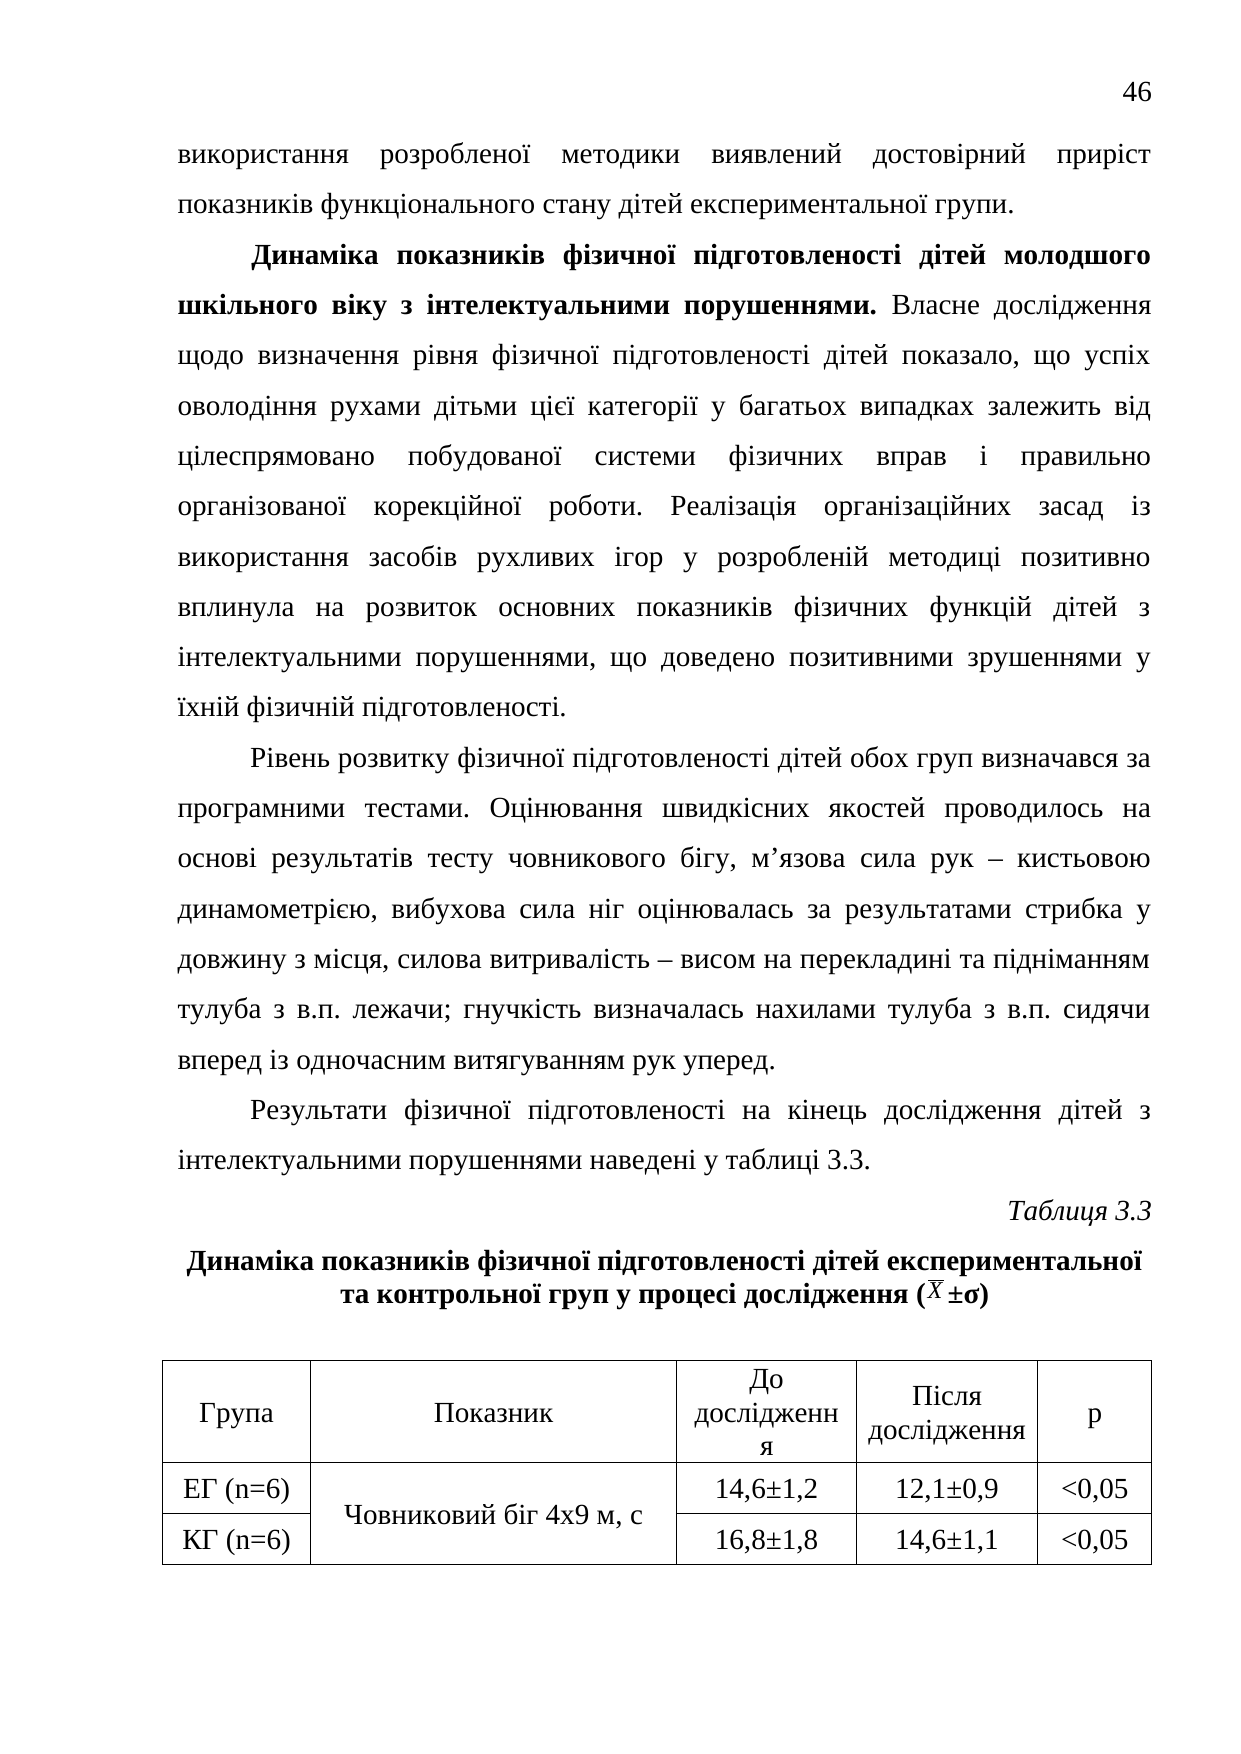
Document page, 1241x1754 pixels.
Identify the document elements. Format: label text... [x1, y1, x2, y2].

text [177, 136, 1152, 220]
table_header Показник [311, 1361, 676, 1462]
text Рівень розвитку фізичної підготовленості дітей обох груп визначався за програмними тестами. Оцінювання швидкісних якостей проводилось на основі результатів тесту човникового бігу, м’язова сила рук – кистьовою динамометрією, вибухова сила ніг оцінювалась за результатами стрибка у довжину з місця, силова витривалість – висом на перекладині та підніманням тулуба з в.п. лежачи; гнучкість визначалась нахилами тулуба з в.п. сидячи вперед із одночасним витягуванням рук уперед. [177, 740, 1152, 1075]
table_cell 12,1±0,9 [857, 1463, 1037, 1513]
table_header Після дослідження [857, 1361, 1037, 1462]
table_cell <0,05 [1038, 1514, 1151, 1564]
text Динаміка показників фізичної підготовленості дітей експериментальної та контрольної груп у процесі дослідження (±σ) [177, 1243, 1152, 1310]
table_header Група [163, 1361, 310, 1462]
table_cell 16,8±1,8 [677, 1514, 856, 1564]
text Динаміка показників фізичної підготовленості дітей молодшого шкільного віку з інтелектуальними порушеннями. Власне дослідження щодо визначення рівня фізичної підготовленості дітей показало, що успіх оволодіння рухами дітьми цієї категорії у багатьох випадках залежить від цілеспрямовано побудованої системи фізичних вправ і правильно організованої корекційної роботи. Реалізація організаційних засад із використання засобів рухливих ігор у розробленій методиці позитивно вплинула на розвиток основних показників фізичних функцій дітей з інтелектуальними порушеннями, що доведено позитивними зрушеннями у їхній фізичній підготовленості. [177, 237, 1152, 723]
table_header р [1038, 1361, 1151, 1462]
table_cell Човниковий біг 4х9 м, с [311, 1463, 676, 1564]
table_cell <0,05 [1038, 1463, 1151, 1513]
table_header До дослідження [677, 1361, 856, 1462]
text Таблиця 3.3 [177, 1193, 1152, 1226]
table_cell ЕГ (n=6) [163, 1463, 310, 1513]
text Результати фізичної підготовленості на кінець дослідження дітей з інтелектуальними порушеннями наведені у таблиці 3.3. [177, 1092, 1152, 1176]
table_cell 14,6±1,2 [677, 1463, 856, 1513]
table_cell 14,6±1,1 [857, 1514, 1037, 1564]
table_cell КГ (n=6) [163, 1514, 310, 1564]
